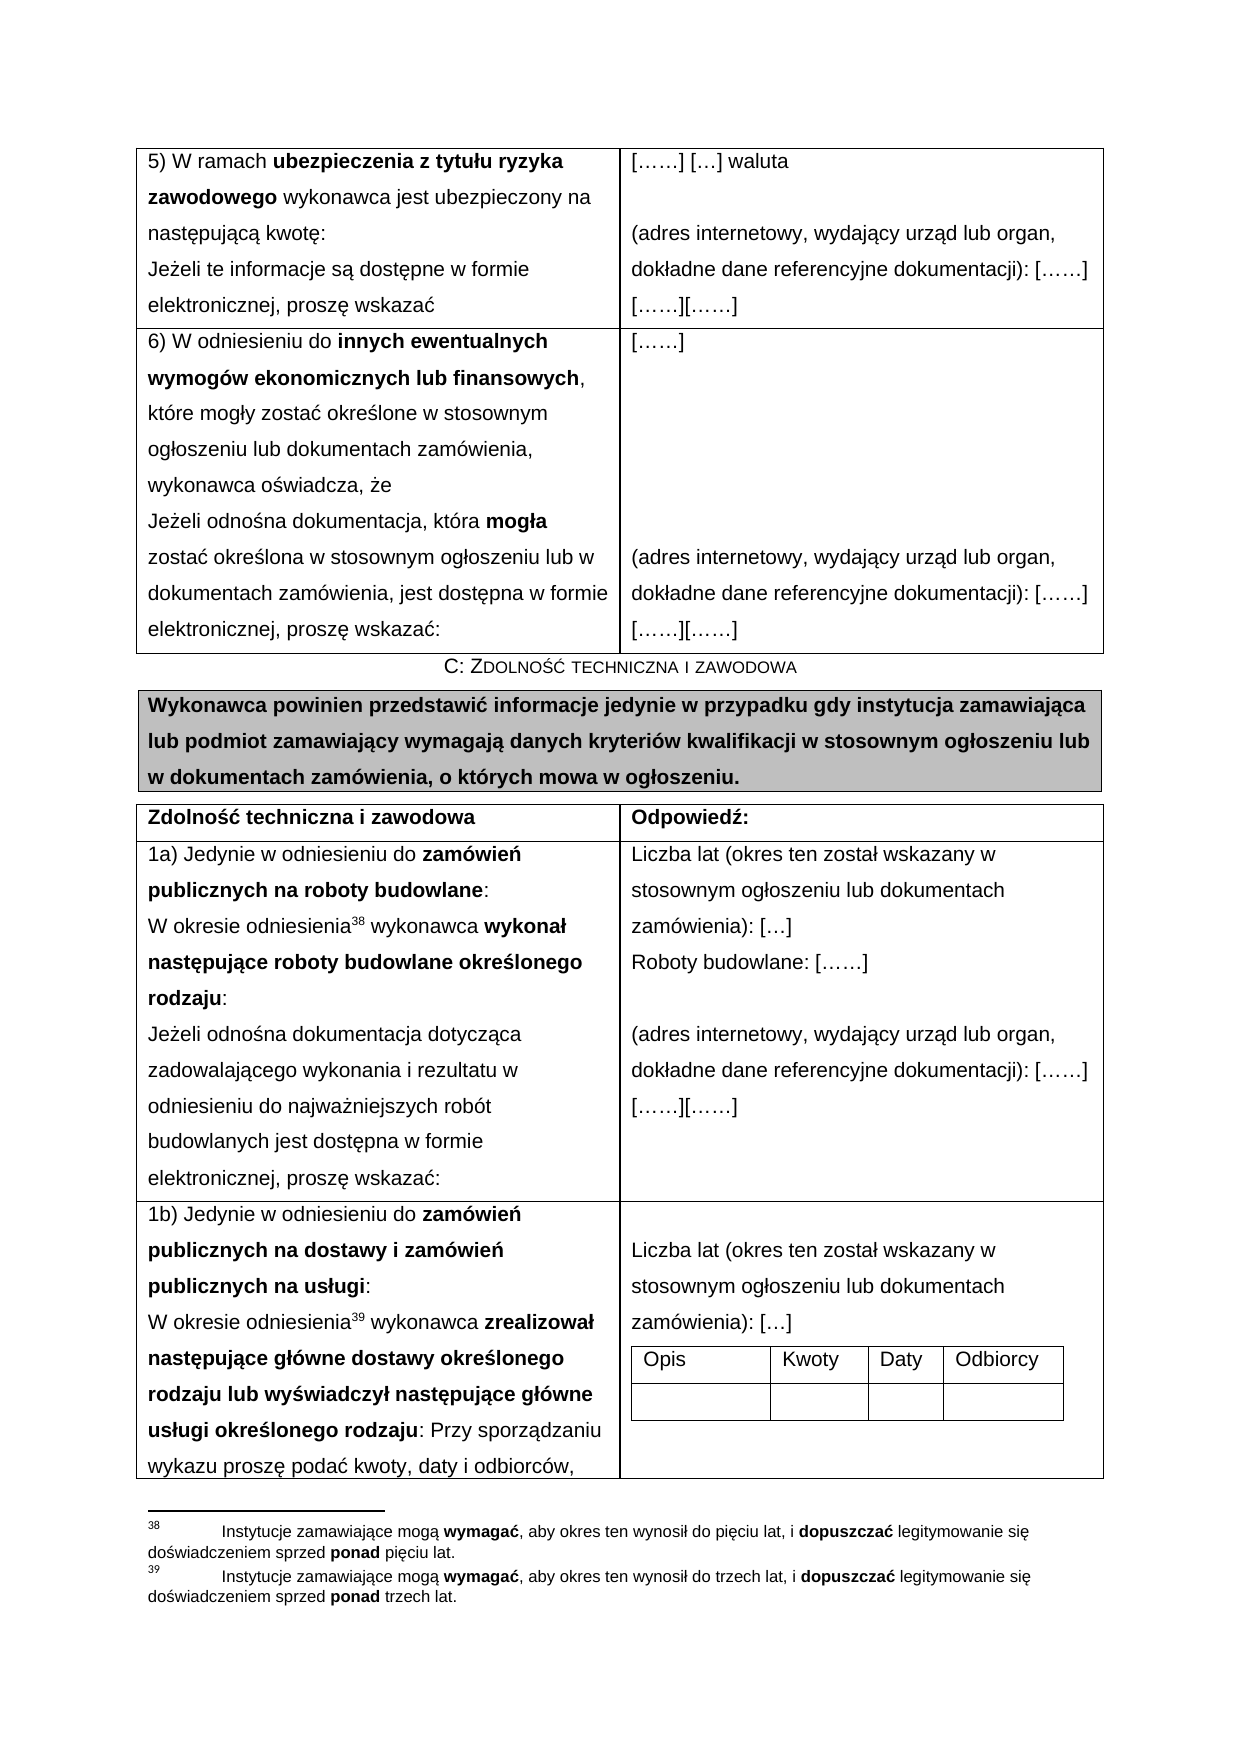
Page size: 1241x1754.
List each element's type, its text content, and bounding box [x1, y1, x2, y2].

table_cell [……] (adres internetowy, wydający urząd lub organ, dokładne dane referencyjne dokumentacji): [……][……][……] [621, 329, 1103, 653]
table_header Odpowiedź: [621, 805, 1103, 841]
title C: Zdolność techniczna i zawodowa [148, 654, 1093, 678]
table_cell 6) W odniesieniu do innych ewentualnych wymogów ekonomicznych lub finansowych, które mogły zostać określone w stosownym ogłoszeniu lub dokumentach zamówienia, wykonawca oświadcza, że Jeżeli odnośna dokumentacja, która mogła zostać określona w stosownym ogłoszeniu lub w dokumentach zamówienia, jest dostępna w formie elektronicznej, proszę wskazać: [137, 329, 619, 653]
table_cell 5) W ramach ubezpieczenia z tytułu ryzyka zawodowego wykonawca jest ubezpieczony na następującą kwotę: Jeżeli te informacje są dostępne w formie elektronicznej, proszę wskazać [137, 149, 619, 328]
table_header Zdolność techniczna i zawodowa [137, 805, 619, 841]
table_cell 1a) Jedynie w odniesieniu do zamówień publicznych na roboty budowlane: W okresie odniesienia wykonawca wykonał następujące roboty budowlane określonego rodzaju: Jeżeli odnośna dokumentacja dotycząca zadowalającego wykonania i rezultatu w odniesieniu do najważniejszych robót budowlanych jest dostępna w formie elektronicznej, proszę wskazać: [137, 842, 619, 1201]
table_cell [137, 1202, 619, 1478]
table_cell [621, 1202, 1103, 1478]
table_cell Liczba lat (okres ten został wskazany w stosownym ogłoszeniu lub dokumentach zamówienia): […] Roboty budowlane: [……] (adres internetowy, wydający urząd lub organ, dokładne dane referencyjne dokumentacji): [……][……][……] [621, 842, 1103, 1201]
text Wykonawca powinien przedstawić informacje jedynie w przypadku gdy instytucja zamawiająca lub podmiot zamawiający wymagają danych kryteriów kwalifikacji w stosownym ogłoszeniu lub w dokumentach zamówienia, o których mowa w ogłoszeniu. [139, 691, 1101, 791]
table_cell [……] […] waluta (adres internetowy, wydający urząd lub organ, dokładne dane referencyjne dokumentacji): [……][……][……] [621, 149, 1103, 328]
